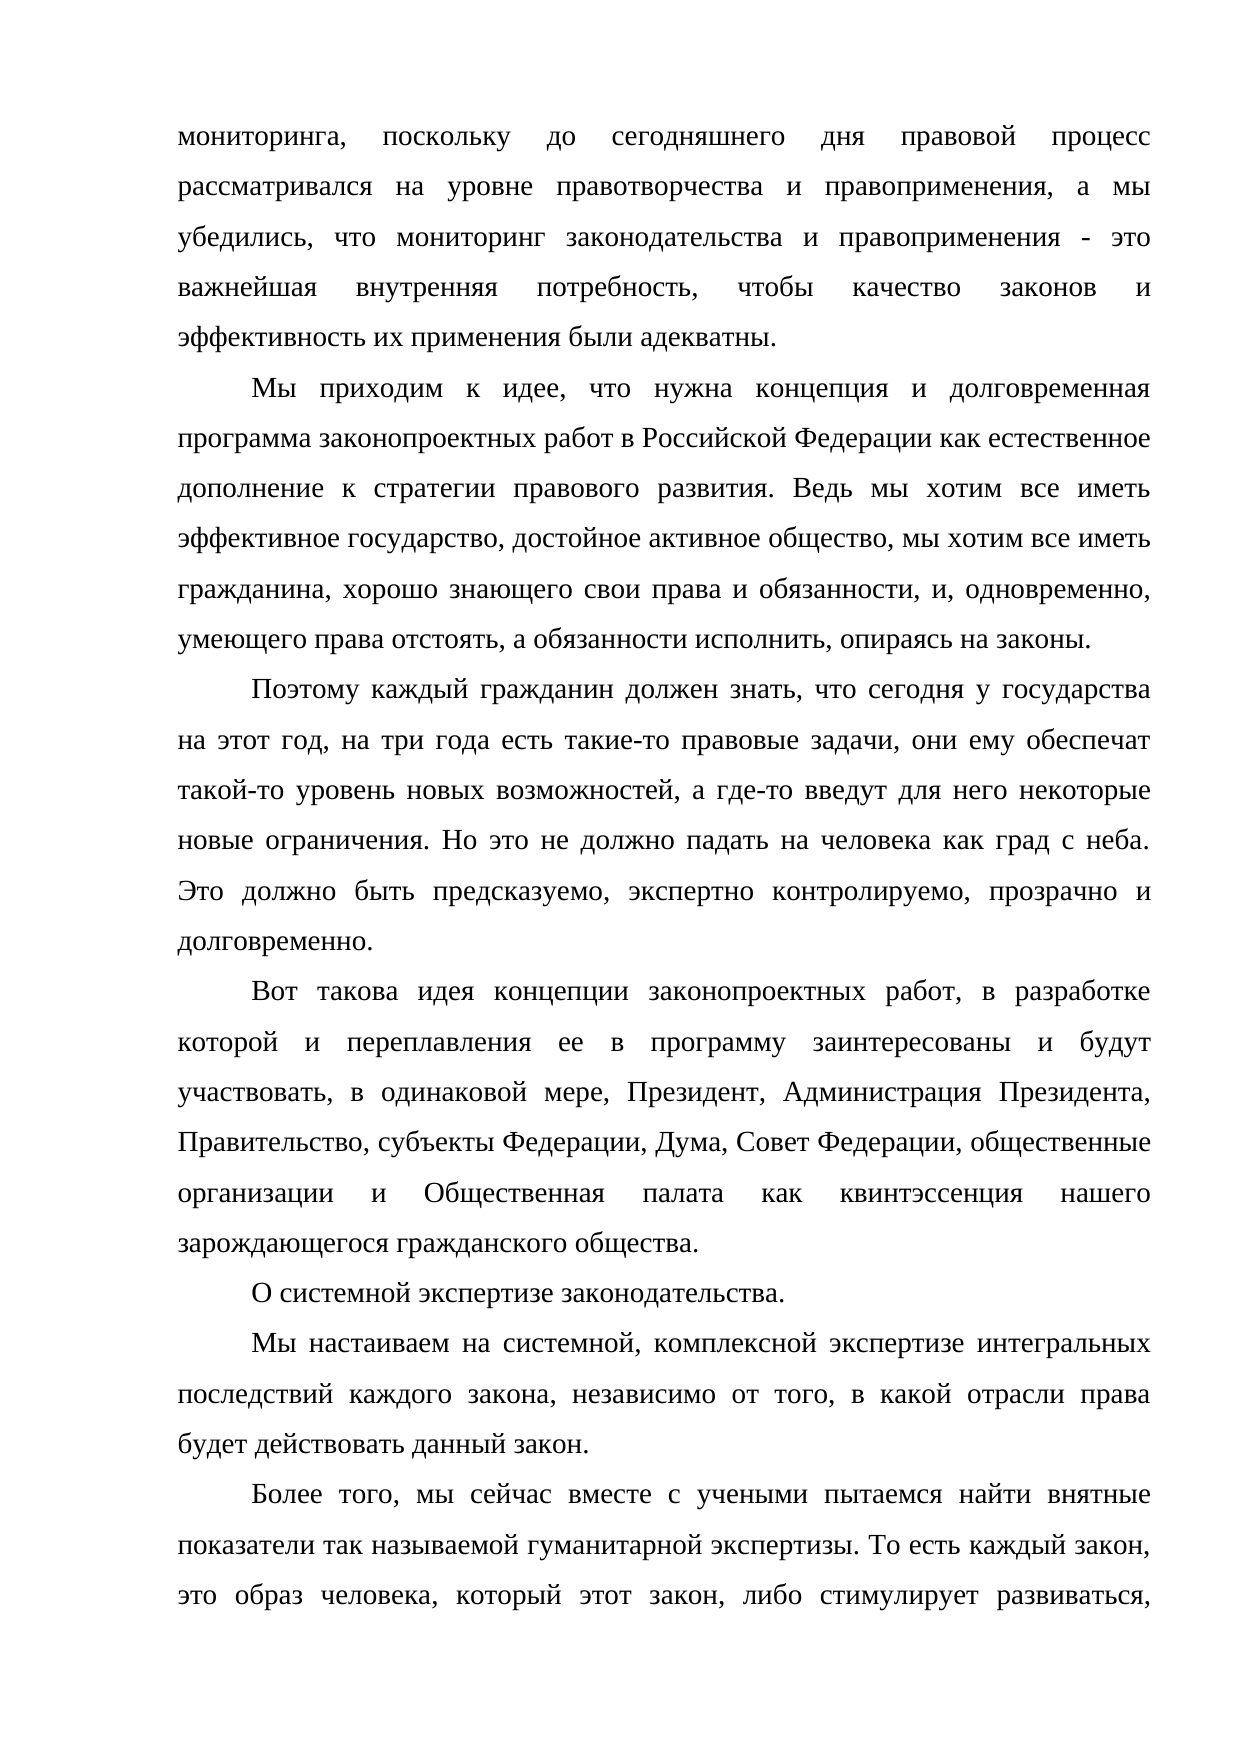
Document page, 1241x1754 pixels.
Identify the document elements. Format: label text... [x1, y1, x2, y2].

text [177, 118, 1152, 353]
text Вот такова идея концепции законопроектных работ, в разработке которой и переплавления ее в программу заинтересованы и будут участвовать, в одинаковой мере, Президент, Администрация Президента, Правительство, субъекты Федерации, Дума, Совет Федерации, общественные организации и Общественная палата как квинтэссенция нашего зарождающегося гражданского общества. [177, 973, 1152, 1258]
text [177, 1477, 1152, 1611]
text Мы настаиваем на системной, комплексной экспертизе интегральных последствий каждого закона, независимо от того, в какой отрасли права будет действовать данный закон. [177, 1326, 1152, 1460]
text О системной экспертизе законодательства. [177, 1275, 1152, 1309]
text Поэтому каждый гражданин должен знать, что сегодня у государства на этот год, на три года есть такие-то правовые задачи, они ему обеспечат такой-то уровень новых возможностей, а где-то введут для него некоторые новые ограничения. Но это не должно падать на человека как град с неба. Это должно быть предсказуемо, экспертно контролируемо, прозрачно и долговременно. [177, 672, 1152, 957]
text Мы приходим к идее, что нужна концепция и долговременная программа законопроектных работ в Российской Федерации как естественное дополнение к стратегии правового развития. Ведь мы хотим все иметь эффективное государство, достойное активное общество, мы хотим все иметь гражданина, хорошо знающего свои права и обязанности, и, одновременно, умеющего права отстоять, а обязанности исполнить, опираясь на законы. [177, 370, 1152, 655]
